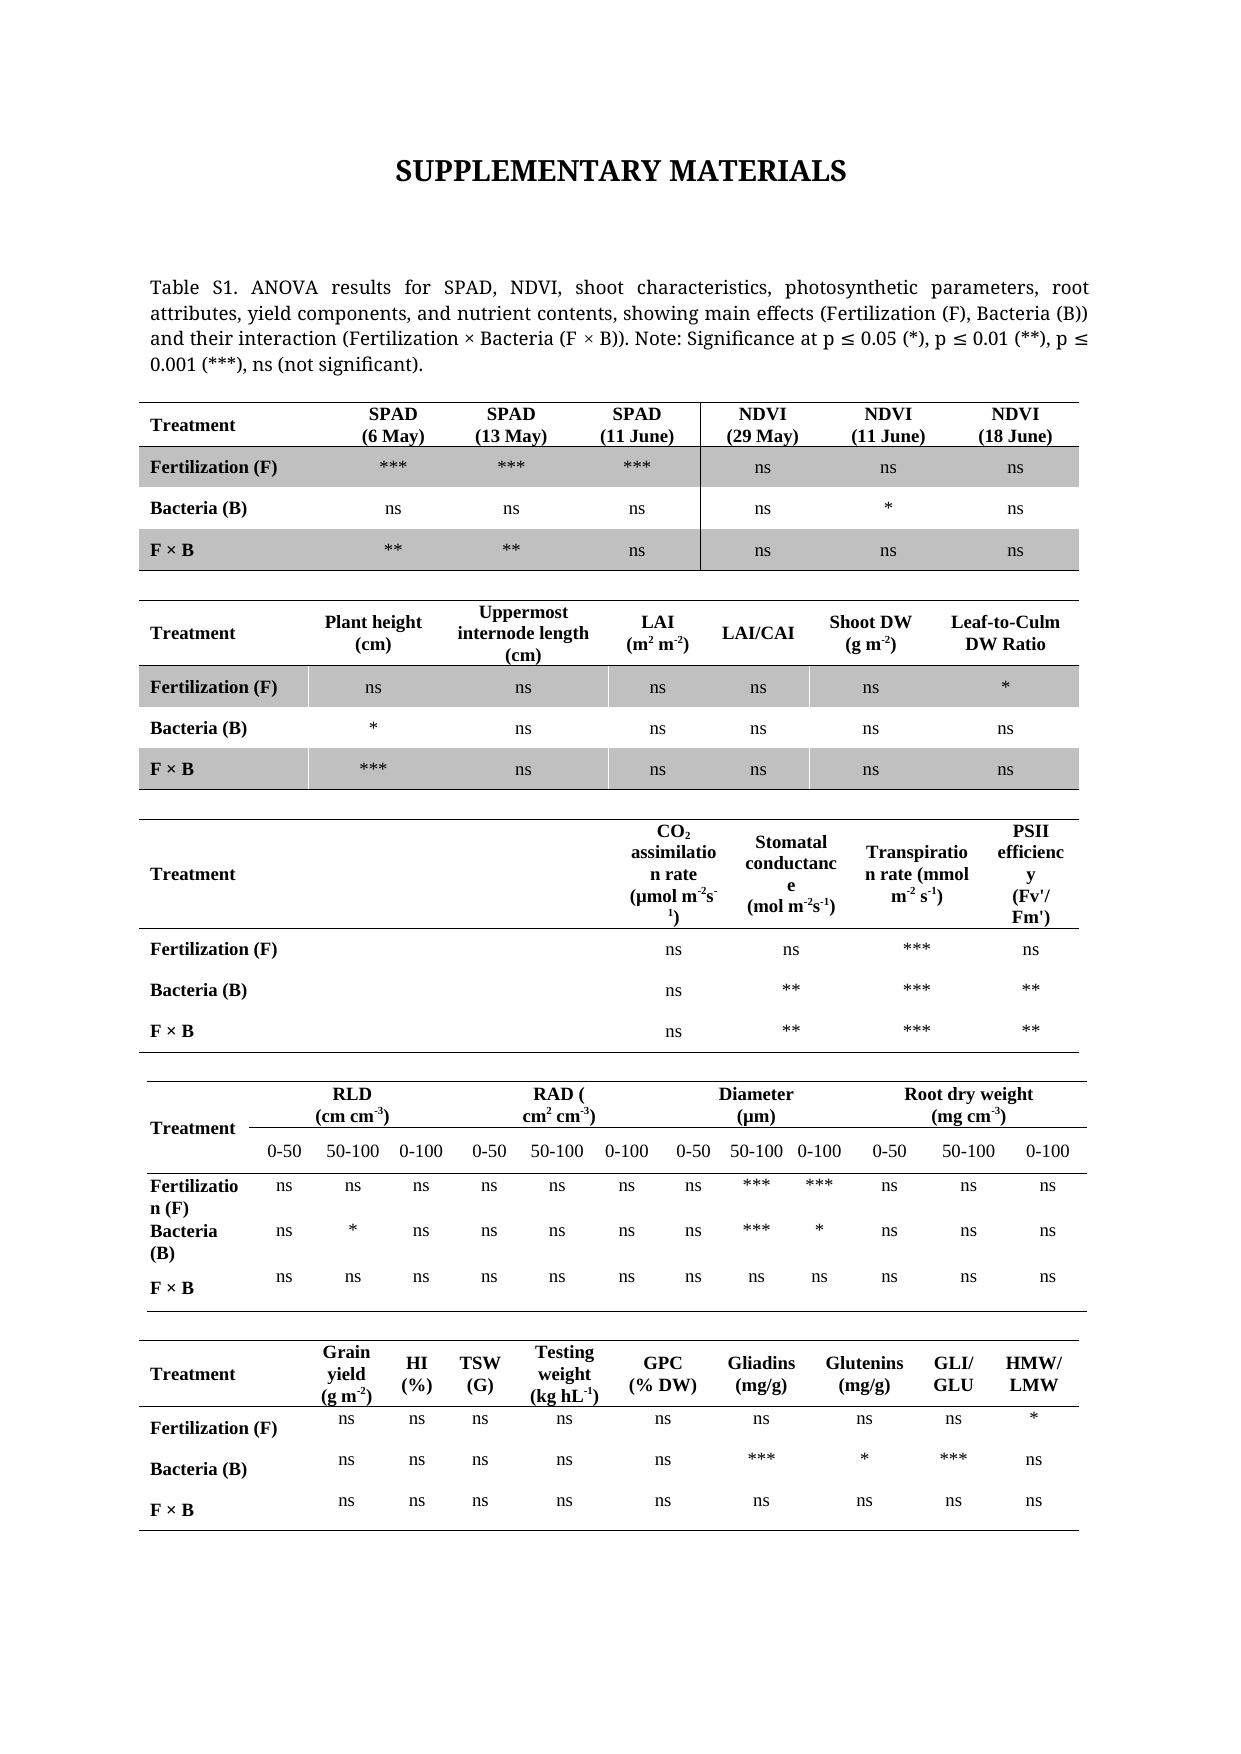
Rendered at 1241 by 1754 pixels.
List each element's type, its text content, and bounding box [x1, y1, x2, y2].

table_header Testing weight (kg hL-1) [515, 1341, 613, 1406]
table_cell ns [707, 666, 809, 707]
table_cell ns [810, 748, 932, 789]
table_cell 0-50 [663, 1128, 724, 1173]
table_cell ns [515, 1407, 613, 1447]
table_cell ns [445, 1407, 515, 1447]
table_cell ns [952, 447, 1079, 487]
table_cell ns [445, 1489, 515, 1530]
table_cell 50-100 [523, 1128, 591, 1173]
table_cell F × B [139, 1489, 304, 1530]
table_header HI (%) [389, 1341, 445, 1406]
table_header Root dry weight (mg cm-3) [850, 1082, 1087, 1127]
table_header SPAD (13 May) [449, 403, 573, 446]
table_cell ns [707, 748, 809, 789]
table_cell *** [449, 447, 573, 487]
table_cell ns [523, 1174, 591, 1219]
table_header Treatment [147, 1082, 249, 1173]
table_cell ns [449, 488, 573, 529]
table_cell ns [1008, 1265, 1087, 1311]
table_header NDVI (29 May) [701, 403, 825, 446]
table_cell ns [1008, 1219, 1087, 1265]
table_cell ns [249, 1174, 319, 1219]
table_cell ns [249, 1219, 319, 1265]
table_cell ns [616, 929, 731, 969]
table_cell *** [573, 447, 700, 487]
table_header Treatment [139, 820, 616, 928]
table_cell ns [249, 1265, 319, 1311]
table_cell Bacteria (B) [139, 488, 337, 529]
table_cell ns [663, 1174, 724, 1219]
table_cell ns [455, 1219, 523, 1265]
table_cell ns [304, 1407, 389, 1447]
table_cell ns [387, 1265, 455, 1311]
table_cell F × B [139, 529, 337, 570]
table_cell ns [515, 1489, 613, 1530]
table_cell ns [701, 488, 825, 529]
table_cell * [789, 1219, 850, 1265]
table_cell ns [609, 748, 707, 789]
table_header Grain yield (g m-2) [304, 1341, 389, 1406]
table_cell ns [983, 929, 1079, 969]
table_cell ns [438, 707, 608, 748]
table_cell ns [319, 1265, 387, 1311]
table_header LAI/CAI [707, 601, 809, 665]
table_cell ns [707, 707, 809, 748]
table_cell * [309, 707, 438, 748]
table_cell 50-100 [929, 1128, 1008, 1173]
table_cell ns [929, 1174, 1008, 1219]
table_header HMW/ LMW [989, 1341, 1079, 1406]
table_cell ns [319, 1174, 387, 1219]
table_header Treatment [139, 1341, 304, 1406]
table_cell ns [850, 1265, 929, 1311]
table_cell *** [309, 748, 438, 789]
table_cell ns [952, 488, 1079, 529]
table_cell ns [663, 1219, 724, 1265]
table_cell ns [523, 1265, 591, 1311]
table_cell ns [387, 1174, 455, 1219]
table_cell ns [455, 1174, 523, 1219]
table_cell ns [989, 1489, 1079, 1530]
table_header TSW (G) [445, 1341, 515, 1406]
table_header Diameter (µm) [663, 1082, 850, 1127]
table_cell ns [389, 1407, 445, 1447]
table_cell 0-100 [789, 1128, 850, 1173]
table_cell 50-100 [724, 1128, 788, 1173]
table_cell ns [850, 1219, 929, 1265]
table_header SPAD (6 May) [337, 403, 449, 446]
table_cell ns [850, 1174, 929, 1219]
table_header PSII efficiency (Fv'/Fm') [983, 820, 1079, 928]
table_cell ns [616, 969, 731, 1010]
table_cell ns [825, 529, 952, 570]
table_cell ns [438, 666, 608, 707]
table_cell Bacteria (B) [139, 969, 616, 1010]
table_cell ns [810, 1489, 918, 1530]
table_header CO2 assimilation rate (µmol m-2s-1) [616, 820, 731, 928]
table_cell ns [789, 1265, 850, 1311]
table_cell 0-100 [591, 1128, 662, 1173]
table_cell Bacteria (B) [139, 1448, 304, 1489]
table_cell ns [952, 529, 1079, 570]
table_header Uppermost internode length (cm) [438, 601, 608, 665]
table_cell *** [789, 1174, 850, 1219]
table_cell *** [724, 1219, 788, 1265]
table_cell ns [712, 1489, 810, 1530]
table_header GPC (% DW) [614, 1341, 712, 1406]
table_cell ns [445, 1448, 515, 1489]
table_cell ** [983, 1010, 1079, 1052]
table_cell ns [609, 666, 707, 707]
table_cell Fertilization (F) [139, 666, 308, 707]
table_cell ns [455, 1265, 523, 1311]
table_cell 0-50 [249, 1128, 319, 1173]
table_cell *** [337, 447, 449, 487]
table_header Shoot DW (g m-2) [810, 601, 932, 665]
table_cell *** [851, 969, 983, 1010]
table_cell ** [983, 969, 1079, 1010]
subtitle SUPPLEMENTARY MATERIALS [152, 150, 1090, 189]
table_cell ns [523, 1219, 591, 1265]
table_header Stomatal conductance (mol m-2s-1) [731, 820, 851, 928]
table_cell ns [304, 1489, 389, 1530]
table_cell ns [810, 666, 932, 707]
table_cell ns [573, 488, 700, 529]
table_cell 0-50 [455, 1128, 523, 1173]
table_cell *** [851, 1010, 983, 1052]
table_cell Bacteria (B) [139, 707, 308, 748]
table_cell ** [731, 969, 851, 1010]
table_cell ns [932, 748, 1079, 789]
table_header Treatment [139, 403, 337, 446]
table_cell Fertilization (F) [139, 929, 616, 969]
table_cell ns [731, 929, 851, 969]
table_cell ns [515, 1448, 613, 1489]
table_cell 0-100 [1008, 1128, 1087, 1173]
table_cell *** [918, 1448, 988, 1489]
table_cell *** [712, 1448, 810, 1489]
table_cell ns [614, 1489, 712, 1530]
table_cell ns [825, 447, 952, 487]
table_cell ns [389, 1489, 445, 1530]
table_cell *** [724, 1174, 788, 1219]
table_cell ns [918, 1489, 988, 1530]
table_cell ns [573, 529, 700, 570]
table_cell Bacteria (B) [147, 1219, 249, 1265]
table_header Leaf-to-Culm DW Ratio [932, 601, 1079, 665]
table_cell ns [389, 1448, 445, 1489]
table_header SPAD (11 June) [573, 403, 700, 446]
table_cell ns [304, 1448, 389, 1489]
table_cell ns [591, 1219, 662, 1265]
table_cell ns [929, 1219, 1008, 1265]
table_cell Fertilization (F) [147, 1174, 249, 1219]
table_cell ns [387, 1219, 455, 1265]
table_header GLI/ GLU [918, 1341, 988, 1406]
table_cell ns [932, 707, 1079, 748]
table_cell ns [810, 707, 932, 748]
table_cell ns [614, 1407, 712, 1447]
table_header Glutenins (mg/g) [810, 1341, 918, 1406]
table_cell Fertilization (F) [139, 447, 337, 487]
table_cell ns [810, 1407, 918, 1447]
table_header RLD (cm cm-3) [249, 1082, 455, 1127]
text Table S1. ANOVA results for SPAD, NDVI, shoot characteristics, photosynthetic parameters, root attributes, yield components, and nutrient contents, showing main effects (Fertilization (F), Bacteria (B)) and their interaction (Fertilization × Bacteria (F × B)). Note: Significance at p ≤ 0.05 (*), p ≤ 0.01 (**), p ≤ 0.001 (***), ns (not significant). [150, 274, 1090, 376]
table_cell * [319, 1219, 387, 1265]
table_cell ns [701, 447, 825, 487]
table_cell ns [609, 707, 707, 748]
table_cell F × B [139, 1010, 616, 1052]
table_cell F × B [139, 748, 308, 789]
table_cell ns [724, 1265, 788, 1311]
table_cell ns [614, 1448, 712, 1489]
table_cell ns [1008, 1174, 1087, 1219]
table_cell Fertilization (F) [139, 1407, 304, 1447]
table_cell ns [712, 1407, 810, 1447]
table_cell 0-50 [850, 1128, 929, 1173]
table_cell * [810, 1448, 918, 1489]
table_cell ns [438, 748, 608, 789]
table_cell *** [851, 929, 983, 969]
table_header Plant height (cm) [309, 601, 438, 665]
table_cell ** [731, 1010, 851, 1052]
table_cell * [932, 666, 1079, 707]
table_cell ** [337, 529, 449, 570]
table_cell ns [989, 1448, 1079, 1489]
table_header Gliadins (mg/g) [712, 1341, 810, 1406]
table_cell ns [918, 1407, 988, 1447]
table_cell ns [591, 1174, 662, 1219]
table_cell ns [309, 666, 438, 707]
table_cell * [825, 488, 952, 529]
table_header NDVI (18 June) [952, 403, 1079, 446]
table_header Transpiration rate (mmol m-2 s-1) [851, 820, 983, 928]
table_cell * [989, 1407, 1079, 1447]
table_cell ns [663, 1265, 724, 1311]
table_header RAD ( cm2 cm-3) [455, 1082, 662, 1127]
table_cell F × B [147, 1265, 249, 1311]
table_cell ns [929, 1265, 1008, 1311]
table_cell ** [449, 529, 573, 570]
table_cell ns [701, 529, 825, 570]
table_cell ns [591, 1265, 662, 1311]
table_header NDVI (11 June) [825, 403, 952, 446]
table_cell 50-100 [319, 1128, 387, 1173]
table_cell ns [616, 1010, 731, 1052]
table_cell 0-100 [387, 1128, 455, 1173]
table_header LAI (m2 m-2) [609, 601, 707, 665]
table_header Treatment [139, 601, 308, 665]
table_cell ns [337, 488, 449, 529]
